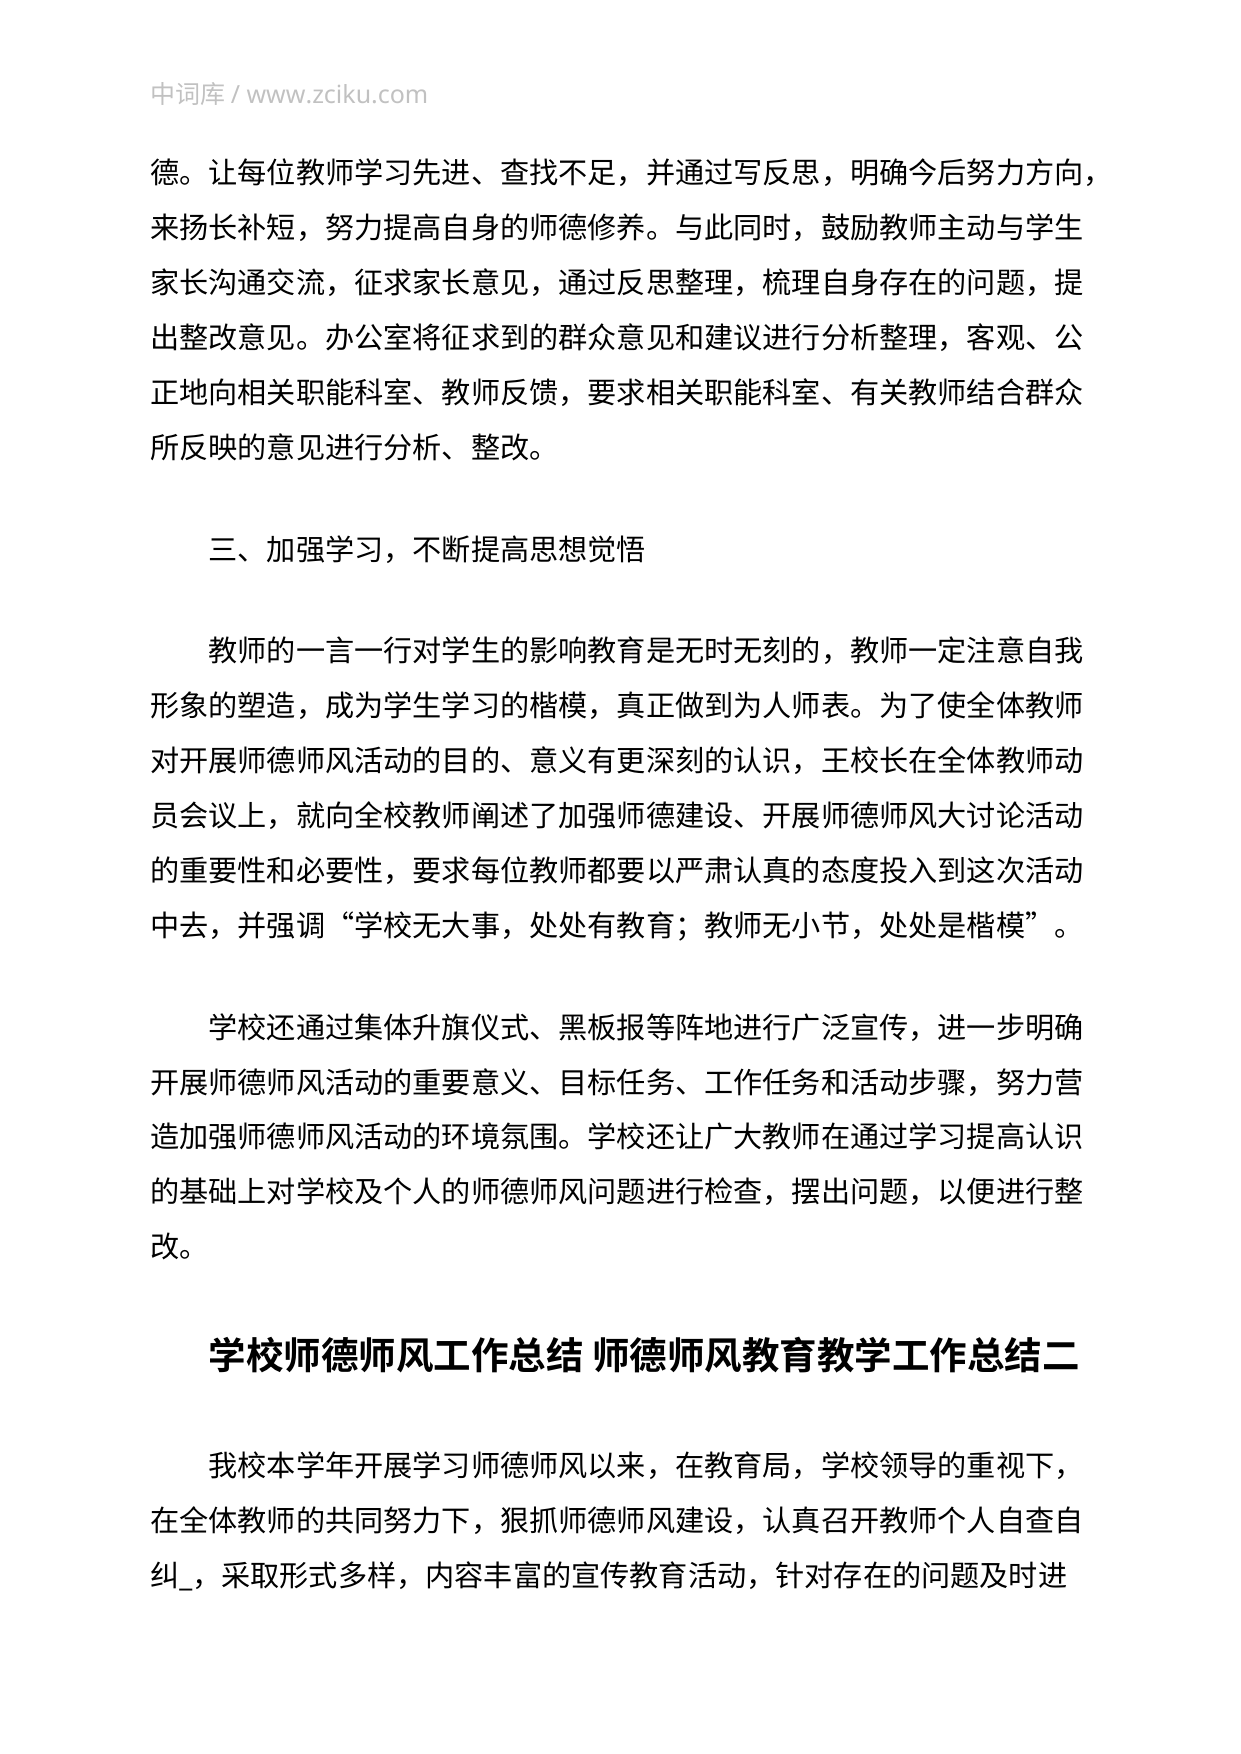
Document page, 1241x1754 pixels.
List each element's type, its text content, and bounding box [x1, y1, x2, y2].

text 学校师德师风工作总结 师德师风教育教学工作总结二 [150, 1326, 1090, 1380]
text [150, 150, 1090, 467]
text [150, 1443, 1090, 1595]
text 教师的一言一行对学生的影响教育是无时无刻的，教师一定注意自我形象的塑造，成为学生学习的楷模，真正做到为人师表。为了使全体教师对开展师德师风活动的目的、意义有更深刻的认识，王校长在全体教师动员会议上，就向全校教师阐述了加强师德建设、开展师德师风大讨论活动的重要性和必要性，要求每位教师都要以严肃认真的态度投入到这次活动中去，并强调“学校无大事，处处有教育；教师无小节，处处是楷模”。 [150, 628, 1090, 945]
text 学校还通过集体升旗仪式、黑板报等阵地进行广泛宣传，进一步明确开展师德师风活动的重要意义、目标任务、工作任务和活动步骤，努力营造加强师德师风活动的环境氛围。学校还让广大教师在通过学习提高认识的基础上对学校及个人的师德师风问题进行检查，摆出问题，以便进行整改。 [150, 1004, 1090, 1266]
text 三、加强学习，不断提高思想觉悟 [150, 526, 1090, 568]
